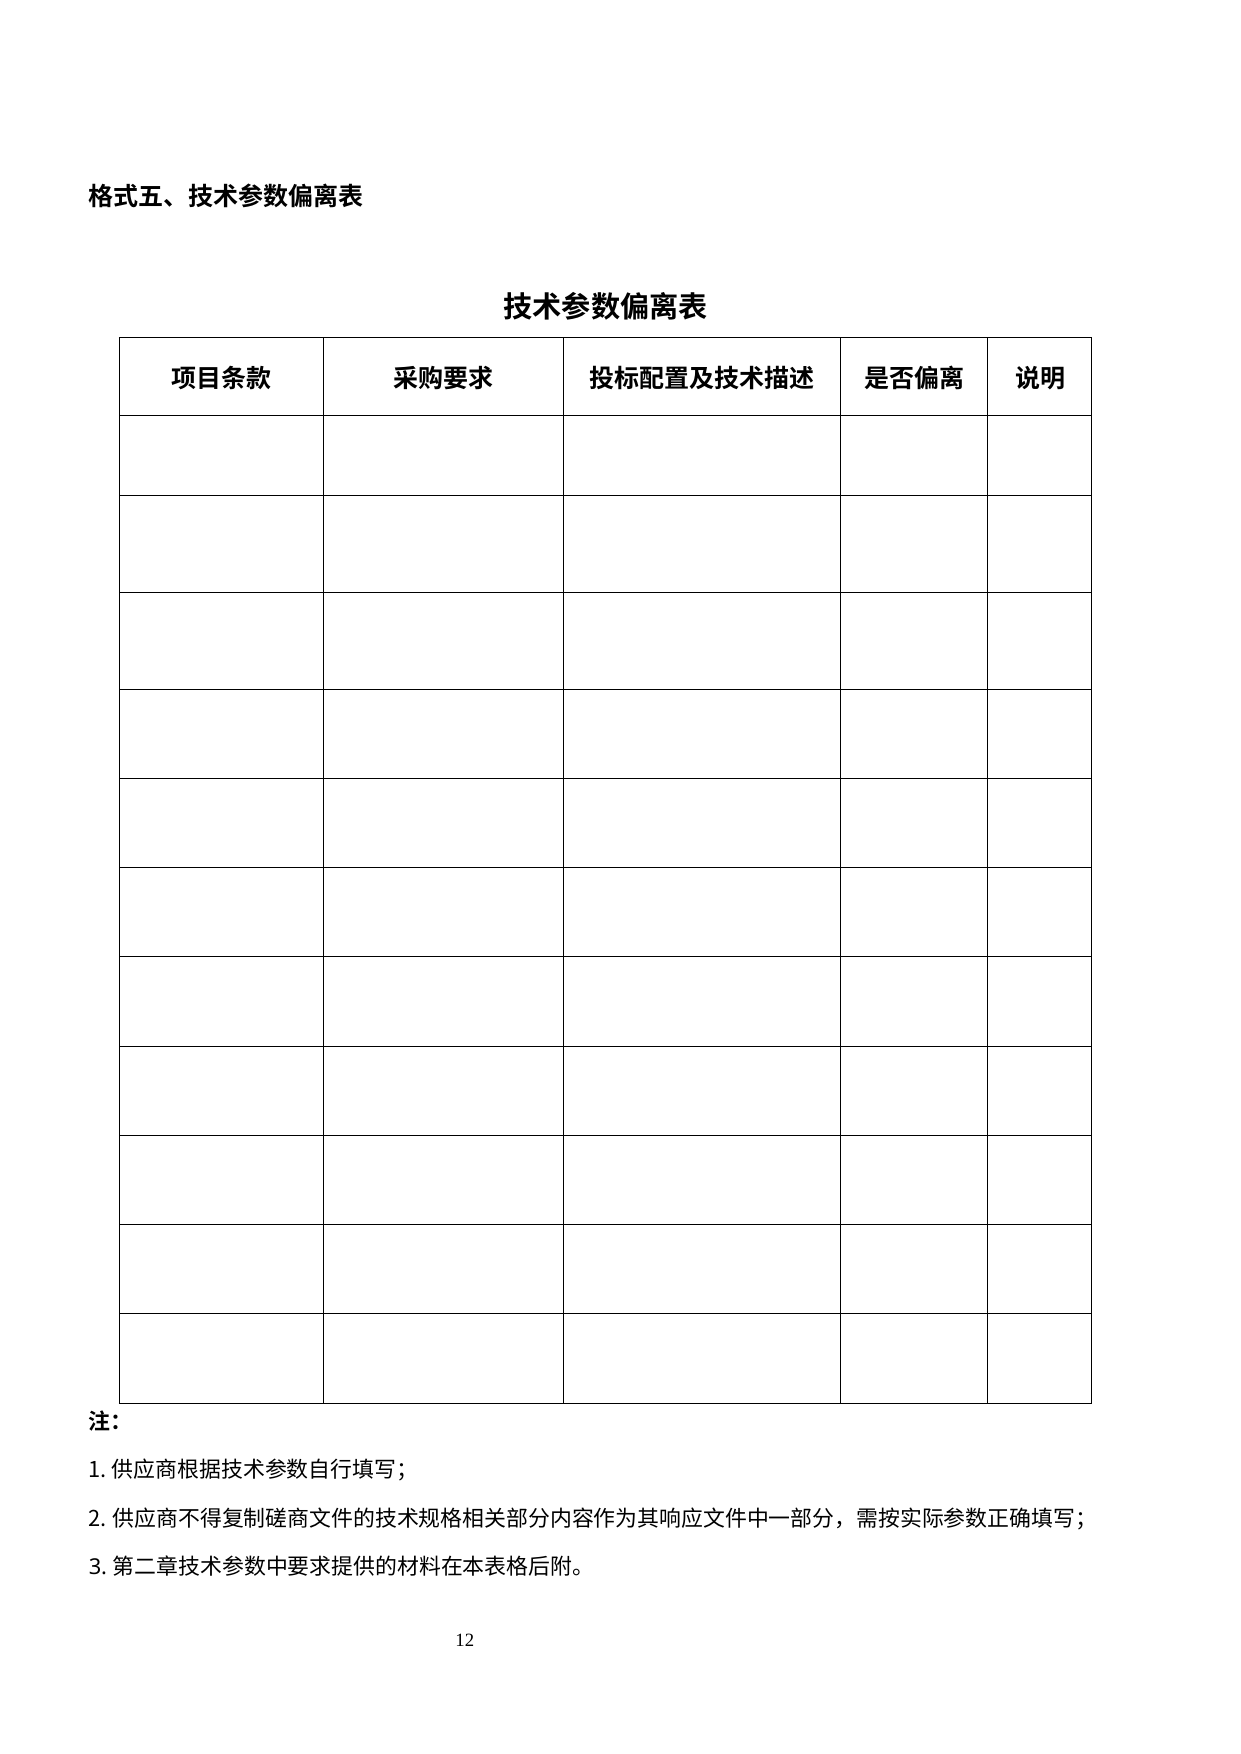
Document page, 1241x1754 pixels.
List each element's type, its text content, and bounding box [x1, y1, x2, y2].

table_cell [988, 1047, 1091, 1135]
table_cell [120, 416, 323, 495]
table_cell [120, 957, 323, 1046]
table_cell [841, 496, 987, 592]
table_cell [988, 593, 1091, 688]
text 1. 供应商根据技术参数自行填写； [88, 1452, 1122, 1484]
table_cell [988, 779, 1091, 867]
table_cell [120, 1136, 323, 1224]
text 3. 第二章技术参数中要求提供的材料在本表格后附。 [88, 1549, 1122, 1581]
table_cell [564, 690, 840, 778]
table_cell [841, 868, 987, 956]
table_cell [988, 496, 1091, 592]
table_cell [120, 868, 323, 956]
table_cell [841, 957, 987, 1046]
text 技术参数偏离表 [88, 272, 1122, 337]
table_cell [120, 1225, 323, 1313]
table_cell [324, 1314, 563, 1403]
table_cell [324, 957, 563, 1046]
table_cell [564, 957, 840, 1046]
table_cell [324, 779, 563, 867]
table_header 投标配置及技术描述 [564, 338, 840, 415]
table_cell [988, 957, 1091, 1046]
text 注： [88, 1404, 1122, 1436]
table_cell [120, 690, 323, 778]
table_cell [324, 593, 563, 688]
table_cell [841, 1314, 987, 1403]
table_cell [324, 690, 563, 778]
table_cell [841, 779, 987, 867]
table_cell [564, 1047, 840, 1135]
table_cell [988, 690, 1091, 778]
table_cell [324, 1047, 563, 1135]
table_cell [564, 1136, 840, 1224]
table_cell [120, 1314, 323, 1403]
table_cell [324, 416, 563, 495]
table_cell [324, 868, 563, 956]
table_cell [120, 779, 323, 867]
table_cell [564, 496, 840, 592]
table_cell [841, 416, 987, 495]
table_cell [564, 868, 840, 956]
table_cell [988, 1314, 1091, 1403]
table_cell [324, 496, 563, 592]
text 格式五、技术参数偏离表 [88, 162, 1122, 227]
table_cell [120, 593, 323, 688]
table_cell [564, 593, 840, 688]
table_cell [564, 1314, 840, 1403]
table_cell [988, 416, 1091, 495]
table_cell [564, 1225, 840, 1313]
table_cell [841, 1225, 987, 1313]
table_cell [120, 1047, 323, 1135]
table_cell [841, 690, 987, 778]
table_header 项目条款 [120, 338, 323, 415]
table_header 采购要求 [324, 338, 563, 415]
table_header 说明 [988, 338, 1091, 415]
table_header 是否偏离 [841, 338, 987, 415]
table_cell [564, 416, 840, 495]
table_cell [841, 1047, 987, 1135]
table_cell [564, 779, 840, 867]
table_cell [324, 1225, 563, 1313]
table_cell [120, 496, 323, 592]
table_cell [841, 1136, 987, 1224]
table_cell [324, 1136, 563, 1224]
table_cell [988, 868, 1091, 956]
table_cell [988, 1136, 1091, 1224]
table_cell [841, 593, 987, 688]
text 2. 供应商不得复制磋商文件的技术规格相关部分内容作为其响应文件中一部分，需按实际参数正确填写； [88, 1500, 1122, 1533]
table_cell [988, 1225, 1091, 1313]
